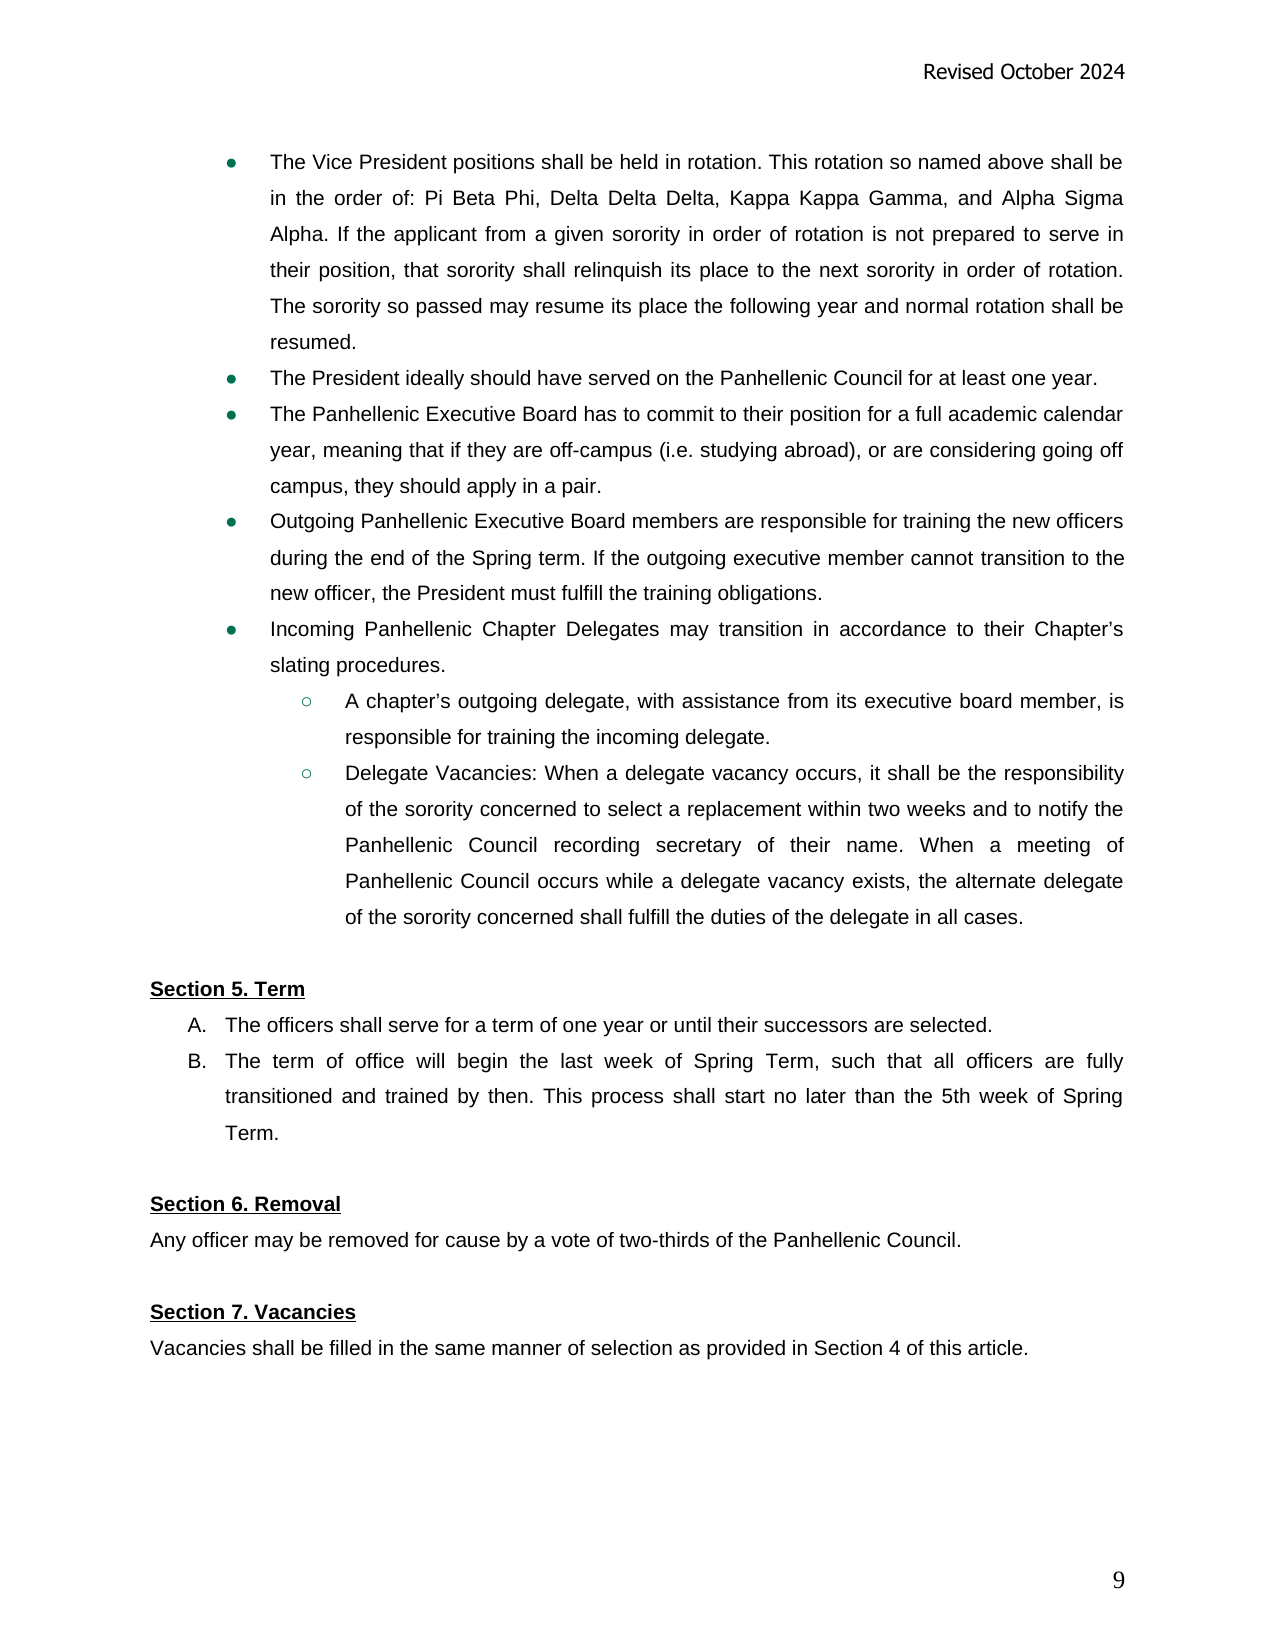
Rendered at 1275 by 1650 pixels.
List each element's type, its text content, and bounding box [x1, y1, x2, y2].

list A chapter’s outgoing delegate, with assistance from its executive board member, is responsible for training the incoming delegate. [300, 689, 1125, 749]
subtitle Section 6. Removal [150, 1192, 1125, 1216]
list The term of office will begin the last week of Spring Term, such that all officers are fully transitioned and trained by then. This process shall start no later than the 5th week of Spring Term. [187, 1048, 1125, 1144]
subtitle Section 7. Vacancies [150, 1300, 1125, 1324]
list Outgoing Panhellenic Executive Board members are responsible for training the new officers during the end of the Spring term. If the outgoing executive member cannot transition to the new officer, the President must fulfill the training obligations. [225, 509, 1125, 605]
list The officers shall serve for a term of one year or until their successors are selected. [187, 1012, 1125, 1036]
text Any officer may be removed for cause by a vote of two-thirds of the Panhellenic Council. [150, 1228, 1125, 1252]
list The President ideally should have served on the Panhellenic Council for at least one year. [225, 366, 1125, 389]
text Vacancies shall be filled in the same manner of selection as provided in Section 4 of this article. [150, 1336, 1125, 1360]
subtitle Section 5. Term [150, 977, 1125, 1001]
list Delegate Vacancies: When a delegate vacancy occurs, it shall be the responsibility of the sorority concerned to select a replacement within two weeks and to notify the Panhellenic Council recording secretary of their name. When a meeting of Panhellenic Council occurs while a delegate vacancy exists, the alternate delegate of the sorority concerned shall fulfill the duties of the delegate in all cases. [300, 761, 1125, 929]
list The Vice President positions shall be held in rotation. This rotation so named above shall be in the order of: Pi Beta Phi, Delta Delta Delta, Kappa Kappa Gamma, and Alpha Sigma Alpha. If the applicant from a given sorority in order of rotation is not prepared to serve in their position, that sorority shall relinquish its place to the next sorority in order of rotation. The sorority so passed may resume its place the following year and normal rotation shall be resumed. [225, 150, 1125, 354]
list Incoming Panhellenic Chapter Delegates may transition in accordance to their Chapter’s slating procedures. [225, 617, 1125, 677]
list The Panhellenic Executive Board has to commit to their position for a full academic calendar year, meaning that if they are off-campus (i.e. studying abroad), or are considering going off campus, they should apply in a pair. [225, 402, 1125, 497]
